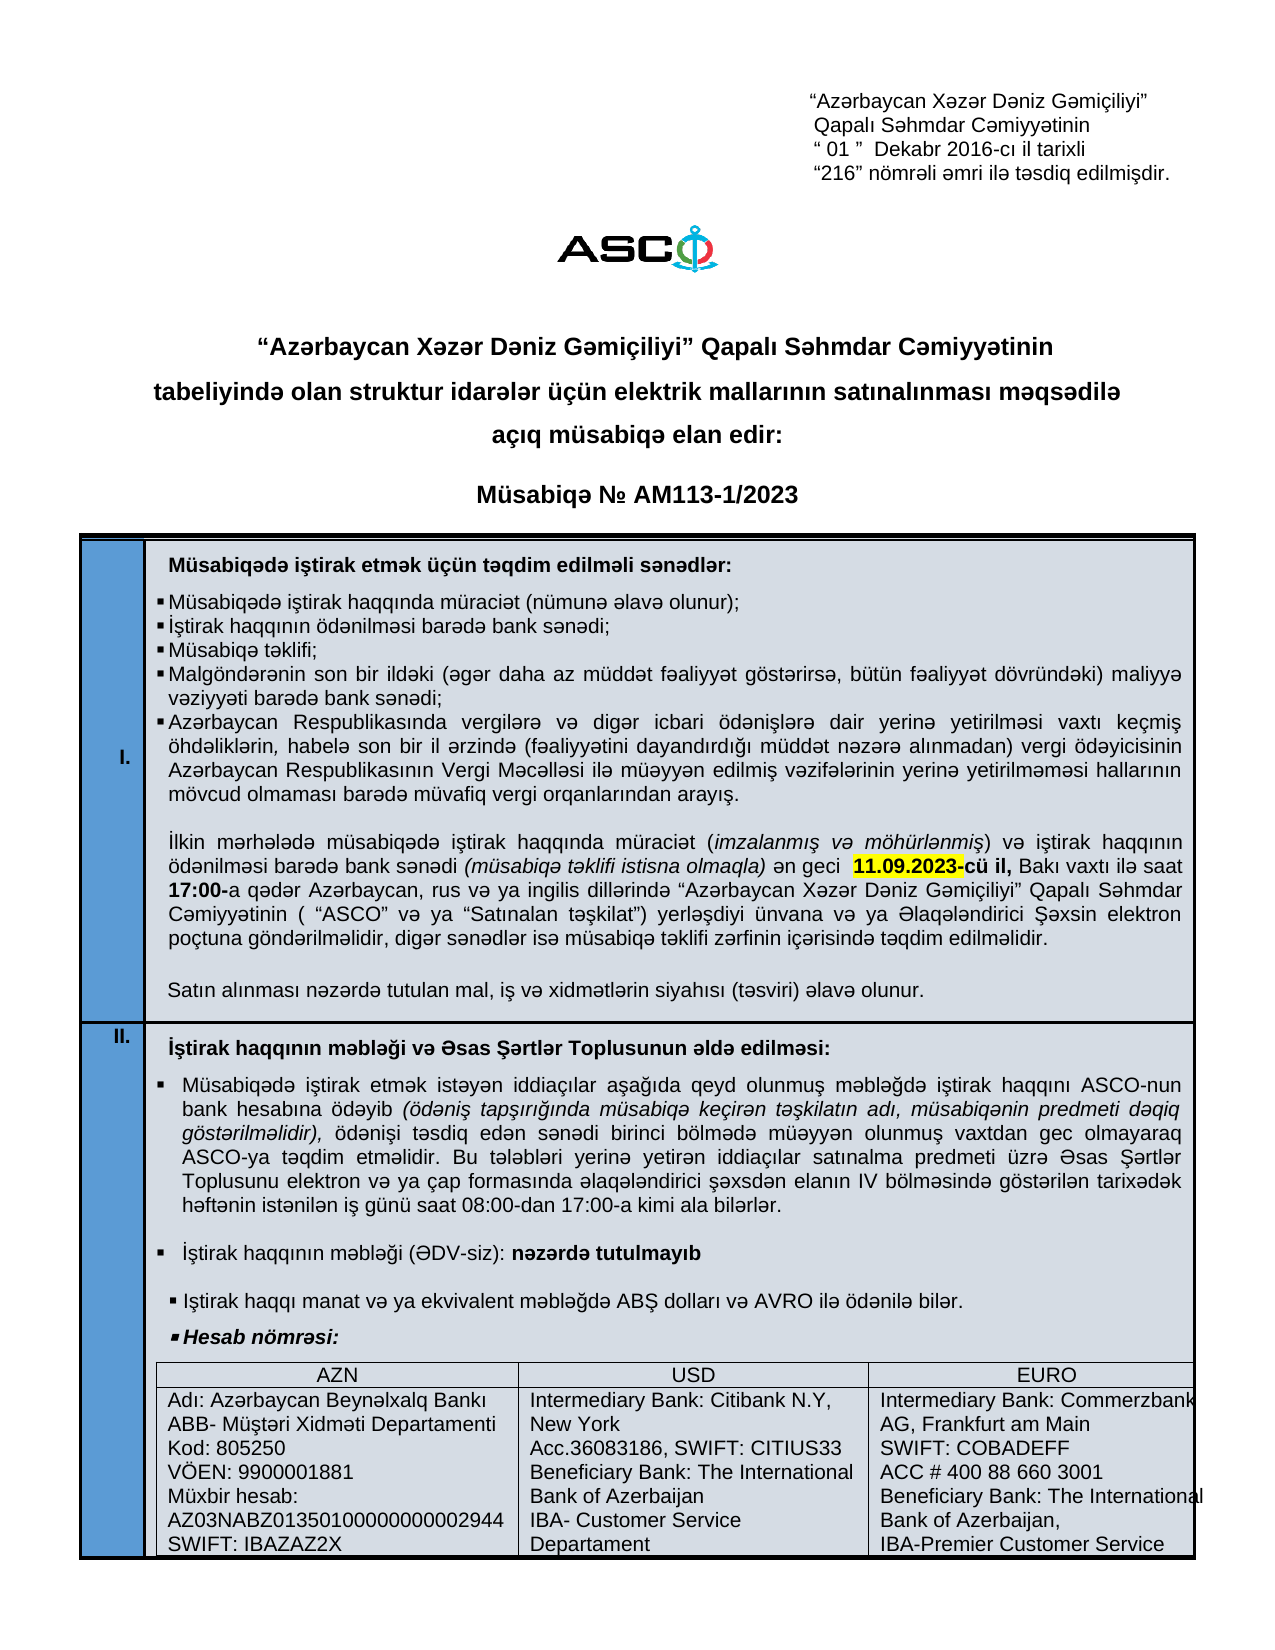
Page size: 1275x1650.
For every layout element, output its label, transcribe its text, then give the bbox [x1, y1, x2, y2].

text tabeliyində olan struktur idarələr üçün elektrik mallarının satınalınması məqsədilə açıq müsabiqə elan edir: [150, 377, 1125, 449]
text “216” nömrəli əmri ilə təsdiq edilmişdir. [666, 161, 1192, 184]
text Müsabiqə № AM113-1/2023 [150, 480, 1125, 509]
text “ 01 ” Dekabr 2016-cı il tarixli [75, 137, 1192, 161]
text “Azərbaycan Xəzər Dəniz Gəmiçiliyi” Qapalı Səhmdar Cəmiyyətinin [187, 332, 1125, 361]
table_header [82, 541, 143, 1021]
text “Azərbaycan Xəzər Dəniz Gəmiçiliyi” [66, 89, 1192, 113]
picture [521, 184, 754, 313]
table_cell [146, 1024, 1193, 1556]
text Qapalı Səhmdar Cəmiyyətinin [75, 113, 1123, 137]
table_cell [82, 1024, 143, 1556]
table_header Müsabiqədə iştirak etmək üçün təqdim edilməli sənədlər: Müsabiqədə iştirak haqqında müraciət (nümunə əlavə olunur); İştirak haqqının ödənilməsi barədə bank sənədi; Müsabiqə təklifi; Malgöndərənin son bir ildəki (əgər daha az müddət fəaliyyət göstərirsə, bütün fəaliyyət dövründəki) maliyyə vəziyyəti barədə bank sənədi; Azərbaycan Respublikasında vergilərə və digər icbari ödənişlərə dair yerinə yetirilməsi vaxtı keçmiş öhdəliklərin, habelə son bir il ərzində (fəaliyyətini dayandırdığı müddət nəzərə alınmadan) vergi ödəyicisinin Azərbaycan Respublikasının Vergi Məcəlləsi ilə müəyyən edilmiş vəzifələrinin yerinə yetirilməməsi hallarının mövcud olmaması barədə müvafiq vergi orqanlarından arayış. İlkin mərhələdə müsabiqədə iştirak haqqında müraciət (imzalanmış və möhürlənmiş) və iştirak haqqının ödənilməsi barədə bank sənədi (müsabiqə təklifi istisna olmaqla) ən geci 11.09.2023-cü il, Bakı vaxtı ilə saat 17:00-a qədər Azərbaycan, rus və ya ingilis dillərində “Azərbaycan Xəzər Dəniz Gəmiçiliyi” Qapalı Səhmdar Cəmiyyətinin ( “ASCO” və ya “Satınalan təşkilat”) yerləşdiyi ünvana və ya Əlaqələndirici Şəxsin elektron poçtuna göndərilməlidir, digər sənədlər isə müsabiqə təklifi zərfinin içərisində təqdim edilməlidir. Satın alınması nəzərdə tutulan mal, iş və xidmətlərin siyahısı (təsviri) əlavə olunur. [146, 541, 1193, 1021]
